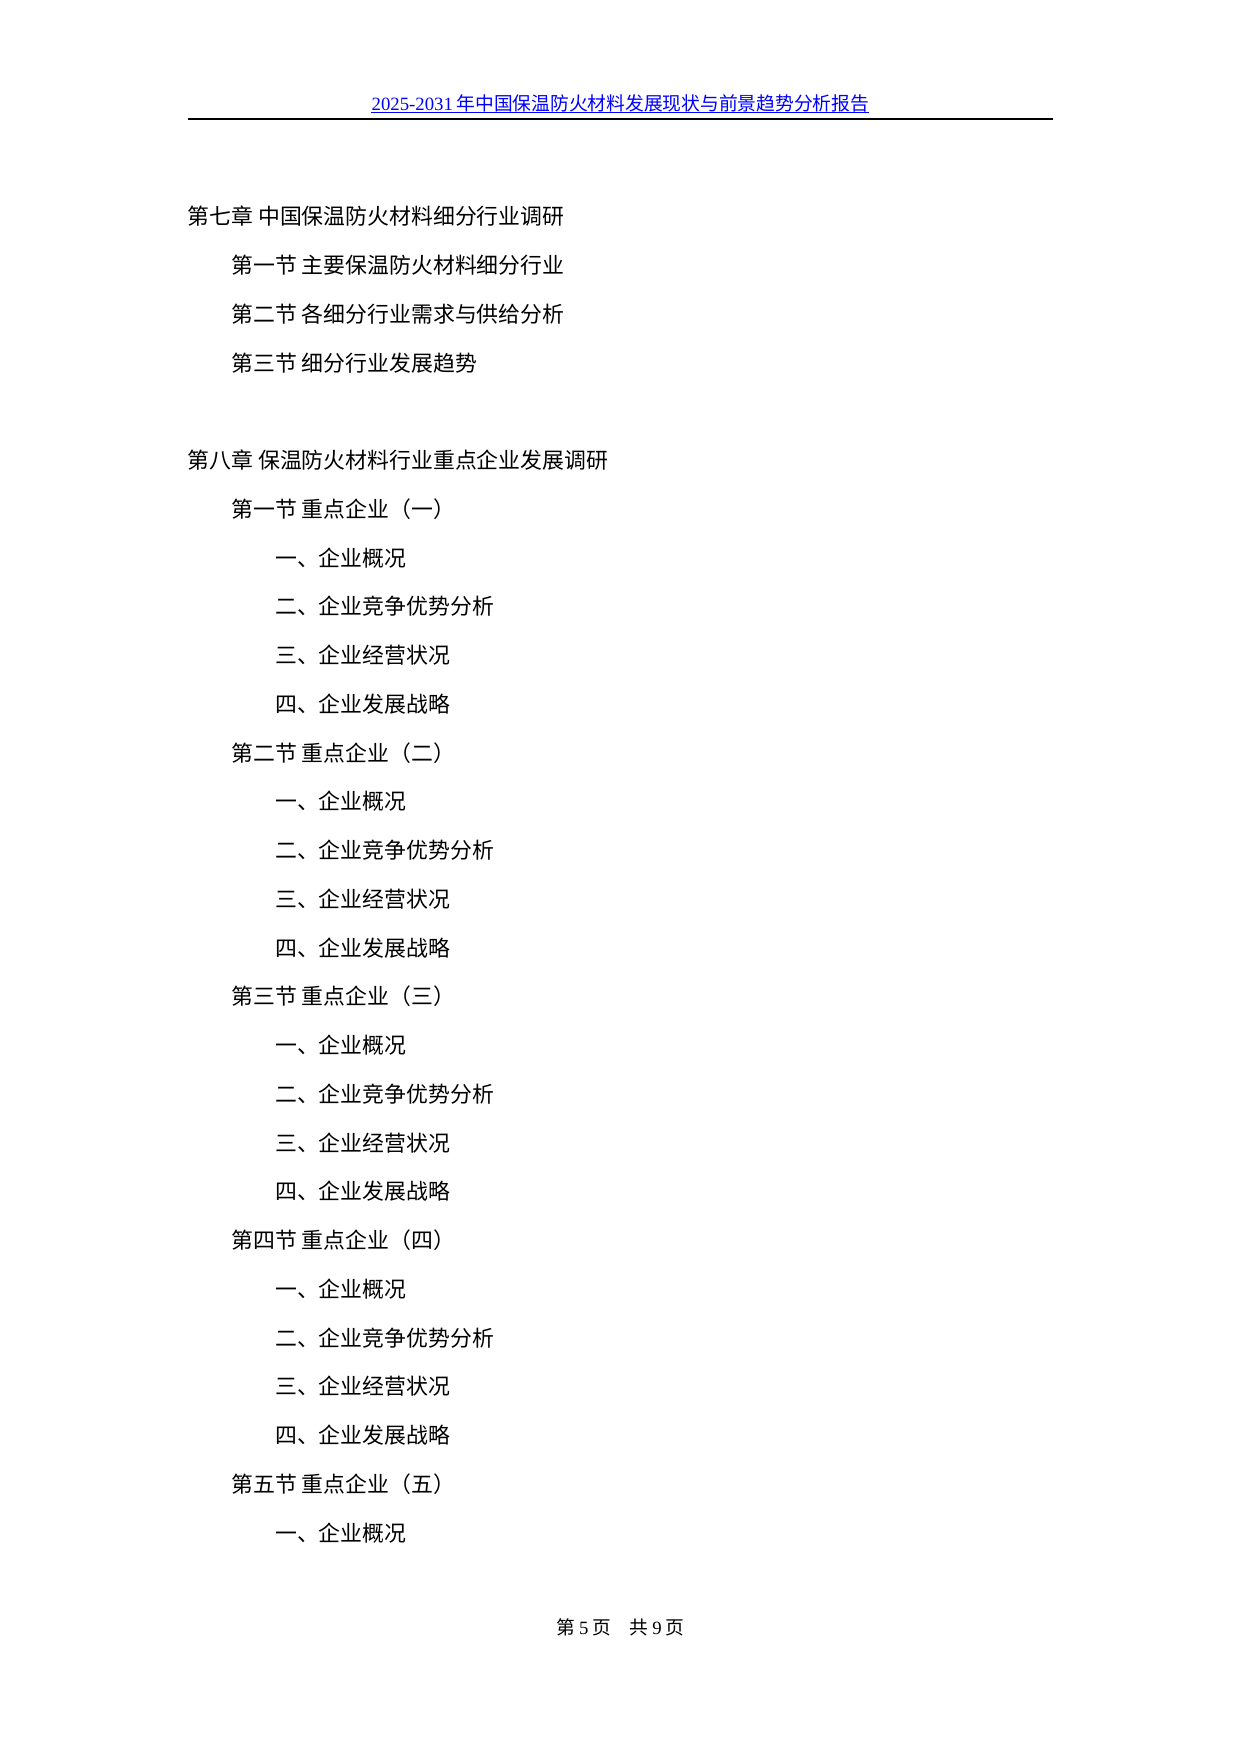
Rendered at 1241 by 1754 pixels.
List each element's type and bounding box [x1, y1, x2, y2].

text [187, 150, 1053, 1548]
